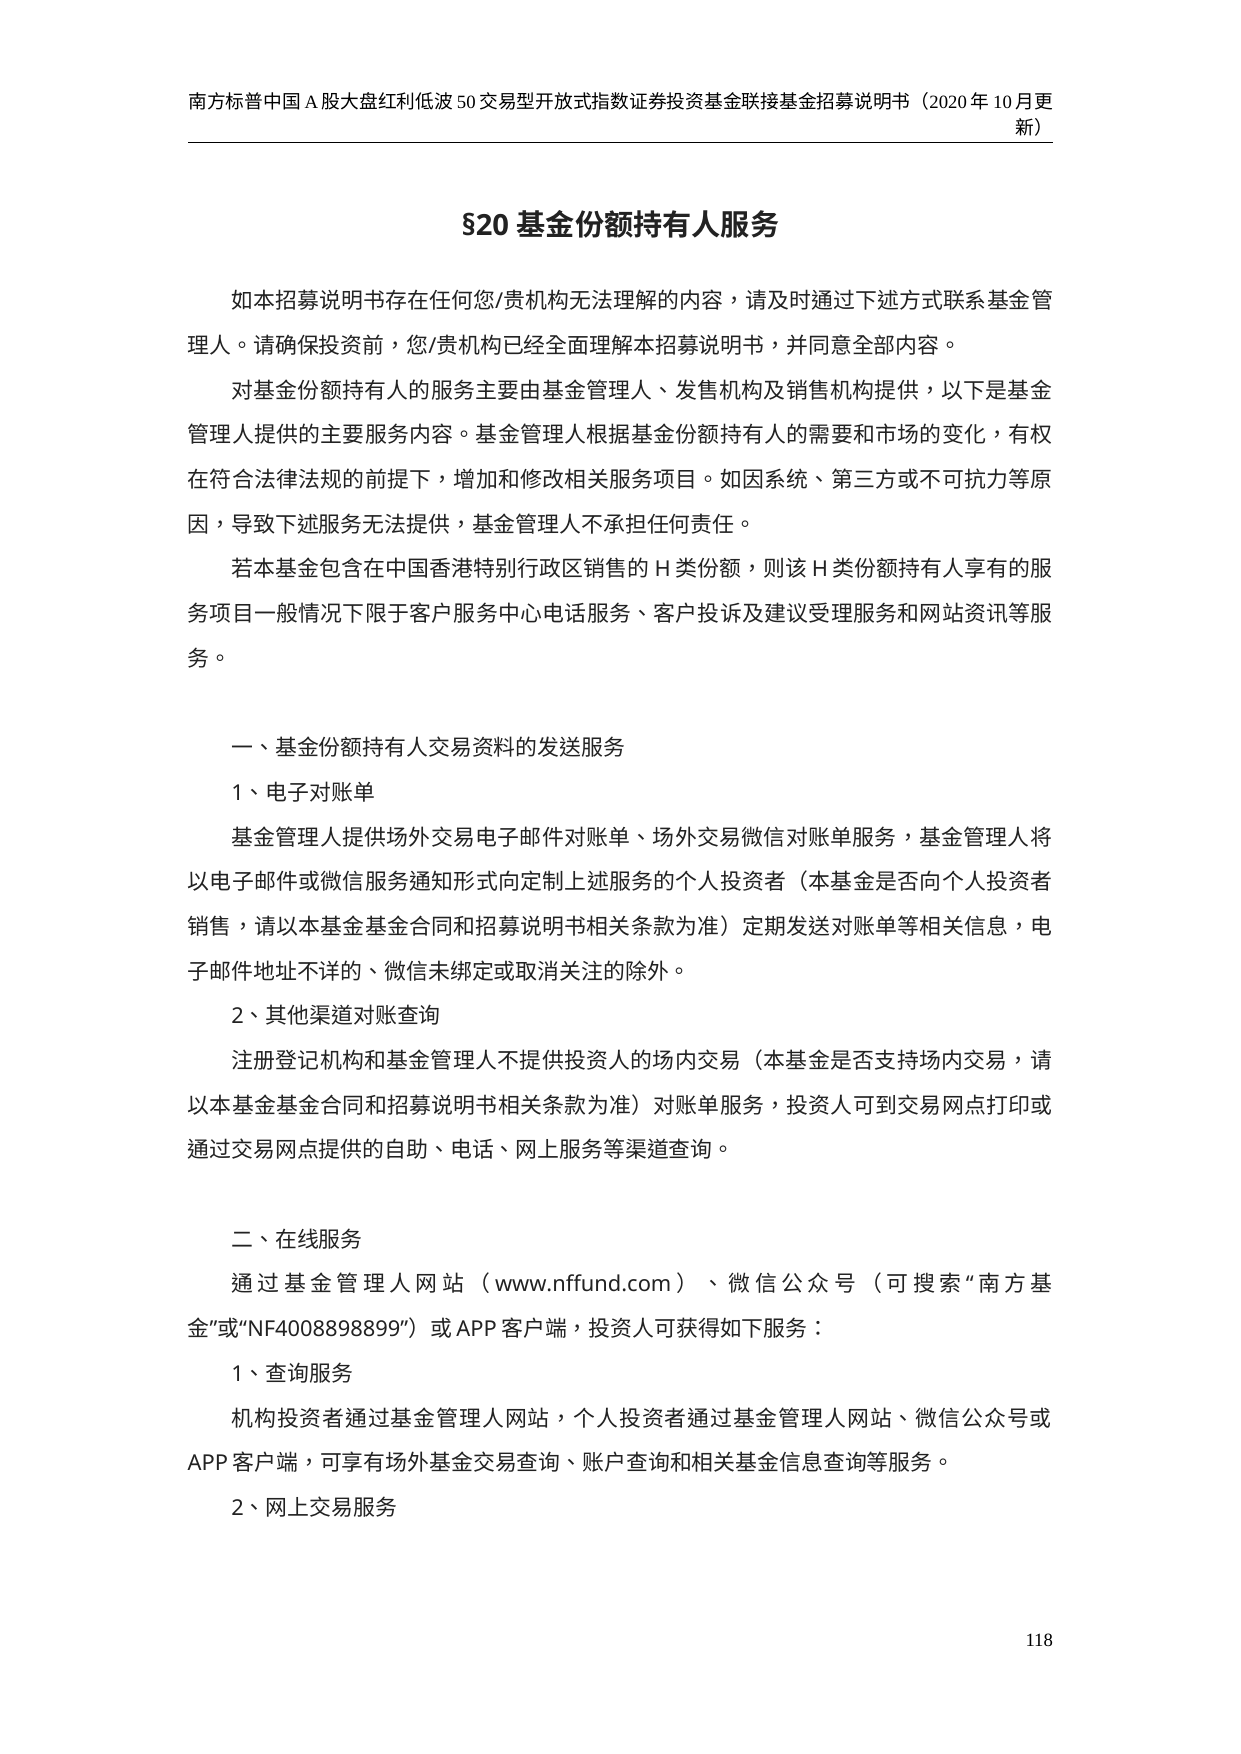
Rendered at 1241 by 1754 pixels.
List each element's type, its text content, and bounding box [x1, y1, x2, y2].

text 对基金份额持有人的服务主要由基金管理人、发售机构及销售机构提供，以下是基金管理人提供的主要服务内容。基金管理人根据基金份额持有人的需要和市场的变化，有权在符合法律法规的前提下，增加和修改相关服务项目。如因系统、第三方或不可抗力等原因，导致下述服务无法提供，基金管理人不承担任何责任。 [187, 375, 1053, 538]
text 2、网上交易服务 [187, 1492, 1053, 1522]
text 机构投资者通过基金管理人网站，个人投资者通过基金管理人网站、微信公众号或APP客户端，可享有场外基金交易查询、账户查询和相关基金信息查询等服务。 [187, 1402, 1053, 1477]
text 若本基金包含在中国香港特别行政区销售的H类份额，则该H类份额持有人享有的服务项目一般情况下限于客户服务中心电话服务、客户投诉及建议受理服务和网站资讯等服务。 [187, 553, 1053, 673]
text 通过基金管理人网站（www.nffund.com）、微信公众号（可搜索“南方基金”或“NF4008898899”）或APP客户端，投资人可获得如下服务： [187, 1268, 1053, 1343]
text 注册登记机构和基金管理人不提供投资人的场内交易（本基金是否支持场内交易，请以本基金基金合同和招募说明书相关条款为准）对账单服务，投资人可到交易网点打印或通过交易网点提供的自助、电话、网上服务等渠道查询。 [187, 1045, 1053, 1164]
text 基金管理人提供场外交易电子邮件对账单、场外交易微信对账单服务，基金管理人将以电子邮件或微信服务通知形式向定制上述服务的个人投资者（本基金是否向个人投资者销售，请以本基金基金合同和招募说明书相关条款为准）定期发送对账单等相关信息，电子邮件地址不详的、微信未绑定或取消关注的除外。 [187, 822, 1053, 985]
text §20 基金份额持有人服务 [187, 191, 1053, 256]
text 1、查询服务 [187, 1358, 1053, 1388]
text 如本招募说明书存在任何您/贵机构无法理解的内容，请及时通过下述方式联系基金管理人。请确保投资前，您/贵机构已经全面理解本招募说明书，并同意全部内容。 [187, 285, 1053, 360]
text 1、电子对账单 [187, 777, 1053, 807]
text 2、其他渠道对账查询 [187, 1000, 1053, 1030]
text 一、基金份额持有人交易资料的发送服务 [187, 732, 1053, 762]
text 二、在线服务 [187, 1224, 1053, 1253]
